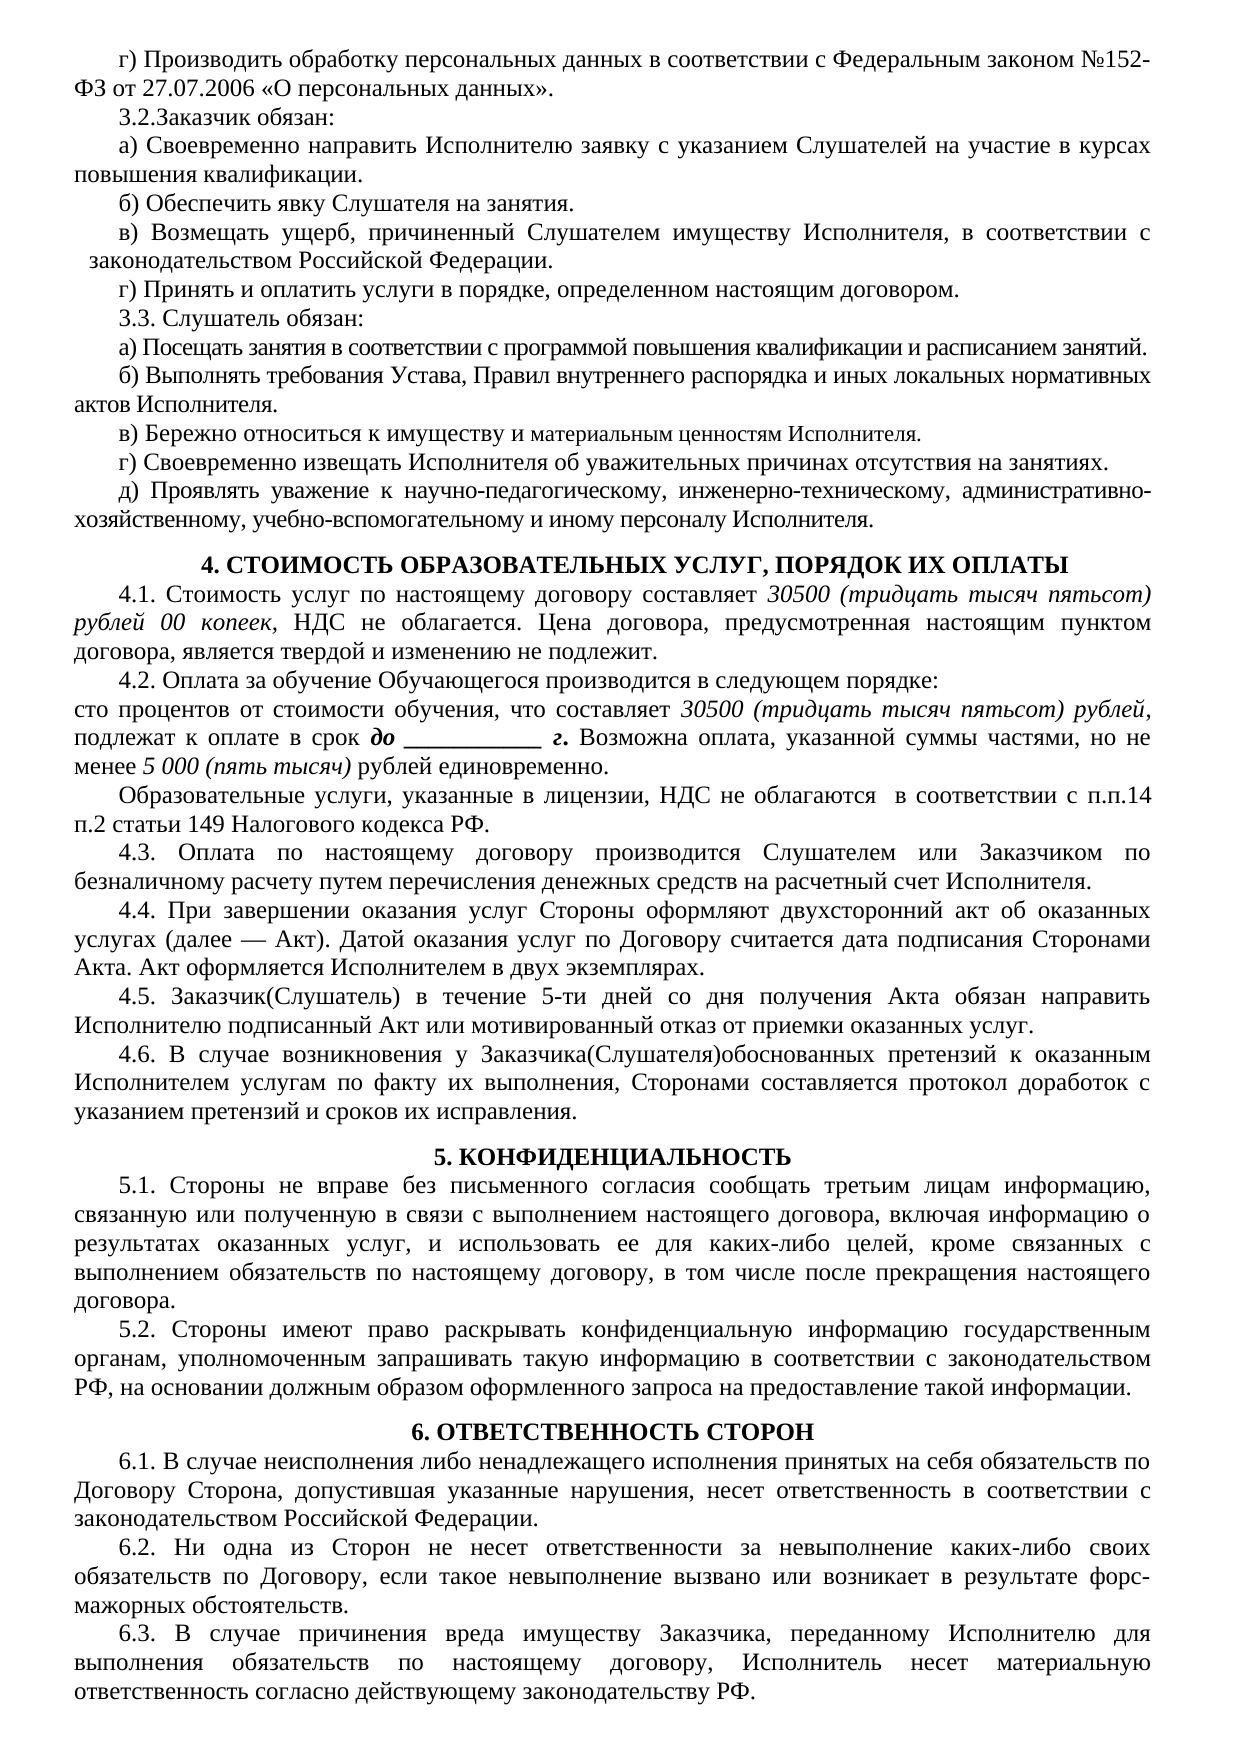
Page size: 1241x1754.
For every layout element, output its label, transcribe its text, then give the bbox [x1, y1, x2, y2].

text 4.2. Оплата за обучение Обучающегося производится в следующем порядке: [103, 665, 1152, 694]
text 6.1. В случае неисполнения либо ненадлежащего исполнения принятых на себя обязательств по Договору Сторона, допустившая указанные нарушения, несет ответственность в соответствии с законодательством Российской Федерации. [74, 1446, 1152, 1532]
text 4.5. Заказчик(Слушатель) в течение 5-ти дней со дня получения Акта обязан направить Исполнителю подписанный Акт или мотивированный отказ от приемки оказанных услуг. [74, 981, 1152, 1039]
text 3.2.Заказчик обязан: [74, 102, 1152, 131]
text сто процентов от стоимости обучения, что составляет 30500 (тридцать тысяч пятьсот) рублей, подлежат к оплате в срок до ___________ г. Возможна оплата, указанной суммы частями, но не менее 5 000 (пять тысяч) рублей единовременно. [74, 694, 1152, 780]
text а) Своевременно направить Исполнителю заявку с указанием Слушателей на участие в курсах повышения квалификации. [74, 131, 1152, 188]
text г) Принять и оплатить услуги в порядке, определенном настоящим договором. [74, 274, 1152, 303]
text 4.1. Стоимость услуг по настоящему договору составляет 30500 (тридцать тысяч пятьсот) рублей 00 копеек, НДС не облагается. Цена договора, предусмотренная настоящим пунктом договора, является твердой и изменению не подлежит. [74, 579, 1152, 665]
text 4.6. В случае возникновения у Заказчика(Слушателя)обоснованных претензий к оказанным Исполнителем услугам по факту их выполнения, Сторонами составляется протокол доработок с указанием претензий и сроков их исправления. [74, 1039, 1152, 1125]
text б) Обеспечить явку Слушателя на занятия. [74, 188, 1152, 217]
text д) Проявлять уважение к научно-педагогическому, инженерно-техническому, административно-хозяйственному, учебно-вспомогательному и иному персоналу Исполнителя. [74, 476, 1152, 533]
text 5.1. Стороны не вправе без письменного согласия сообщать третьим лицам информацию, связанную или полученную в связи с выполнением настоящего договора, включая информацию о результатах оказанных услуг, и использовать ее для каких-либо целей, кроме связанных с выполнением обязательств по настоящему договору, в том числе после прекращения настоящего договора. [74, 1170, 1152, 1314]
text в) Бережно относиться к имуществу и материальным ценностям Исполнителя. [89, 418, 1152, 447]
text в) Возмещать ущерб, причиненный Слушателем имуществу Исполнителя, в соответствии с законодательством Российской Федерации. [89, 217, 1152, 274]
text 3.3. Слушатель обязан: [74, 303, 1152, 332]
text 5. КОНФИДЕНЦИАЛЬНОСТЬ [74, 1142, 1152, 1170]
text 6.3. В случае причинения вреда имуществу Заказчика, переданному Исполнителю для выполнения обязательств по настоящему договору, Исполнитель несет материальную ответственность согласно действующему законодательству РФ. [74, 1618, 1152, 1705]
text б) Выполнять требования Устава, Правил внутреннего распорядка и иных локальных нормативных актов Исполнителя. [74, 361, 1152, 418]
text а) Посещать занятия в соответствии с программой повышения квалификации и расписанием занятий. [74, 332, 1152, 361]
text 5.2. Стороны имеют право раскрывать конфиденциальную информацию государственным органам, уполномоченным запрашивать такую информацию в соответствии с законодательством РФ, на основании должным образом оформленного запроса на предоставление такой информации. [74, 1314, 1152, 1400]
text Образовательные услуги, указанные в лицензии, НДС не облагаются в соответствии с п.п.14 п.2 статьи 149 Налогового кодекса РФ. [74, 780, 1152, 837]
text г) Производить обработку персональных данных в соответствии с Федеральным законом №152-ФЗ от 27.07.2006 «О персональных данных». [74, 44, 1152, 102]
text 6. ОТВЕТСТВЕННОСТЬ СТОРОН [74, 1417, 1152, 1446]
text 4. СТОИМОСТЬ ОБРАЗОВАТЕЛЬНЫХ УСЛУГ, ПОРЯДОК ИХ ОПЛАТЫ [74, 550, 1152, 579]
text 4.3. Оплата по настоящему договору производится Слушателем или Заказчиком по безналичному расчету путем перечисления денежных средств на расчетный счет Исполнителя. [74, 837, 1152, 895]
text г) Своевременно извещать Исполнителя об уважительных причинах отсутствия на занятиях. [74, 447, 1152, 476]
text 6.2. Ни одна из Сторон не несет ответственности за невыполнение каких-либо своих обязательств по Договору, если такое невыполнение вызвано или возникает в результате форс-мажорных обстоятельств. [74, 1532, 1152, 1618]
text 4.4. При завершении оказания услуг Стороны оформляют двухсторонний акт об оказанных услугах (далее — Акт). Датой оказания услуг по Договору считается дата подписания Сторонами Акта. Акт оформляется Исполнителем в двух экземплярах. [74, 895, 1152, 981]
